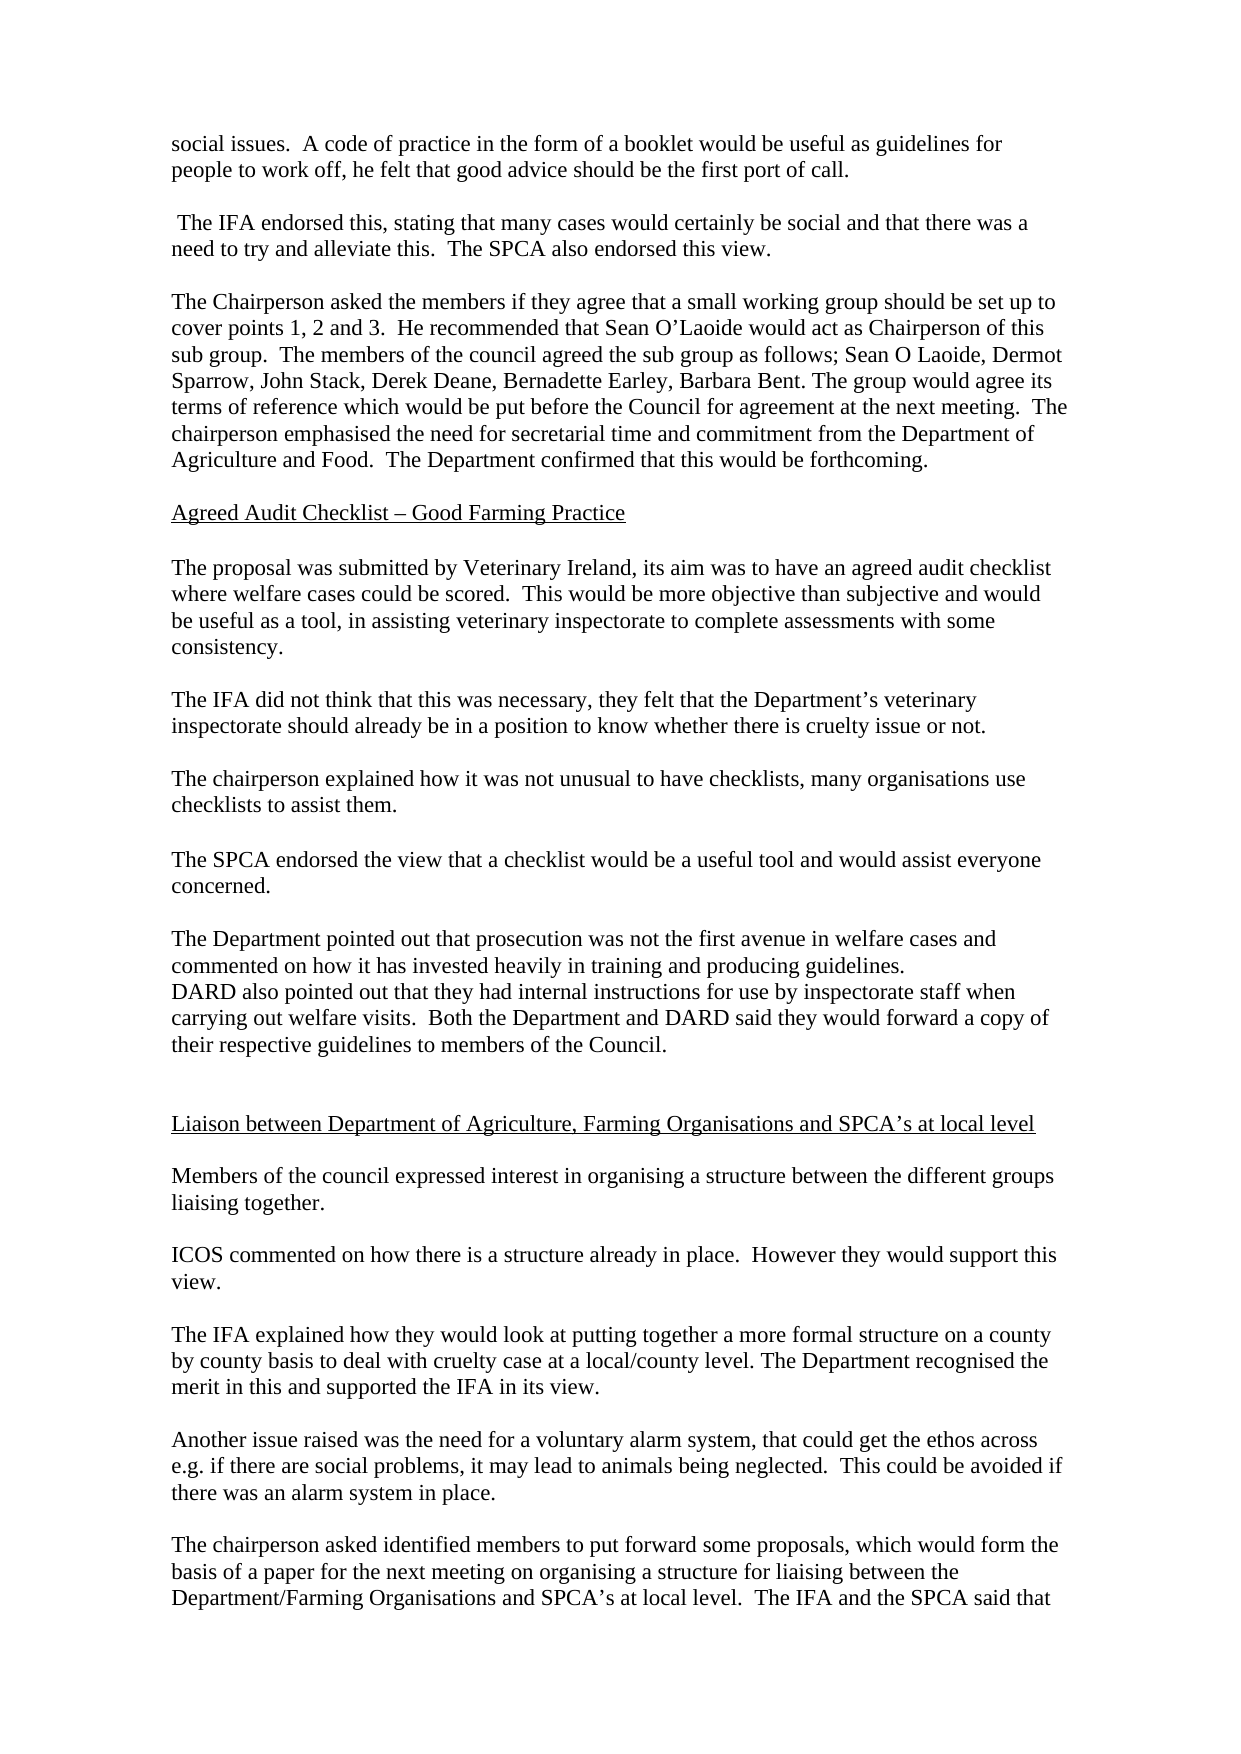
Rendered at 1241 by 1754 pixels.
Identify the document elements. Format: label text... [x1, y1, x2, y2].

text The proposal was submitted by Veterinary Ireland, its aim was to have an agreed audit checklist where welfare cases could be scored. This would be more objective than subjective and would be useful as a tool, in assisting veterinary inspectorate to complete assessments with some consistency. [171, 554, 1069, 659]
text The Chairperson asked the members if they agree that a small working group should be set up to cover points 1, 2 and 3. He recommended that Sean O’Laoide would act as Chairperson of this sub group. The members of the council agreed the sub group as follows; Sean O Laoide, Dermot Sparrow, John Stack, Derek Deane, Bernadette Earley, Barbara Bent. The group would agree its terms of reference which would be put before the Council for agreement at the next meeting. The chairperson emphasised the need for secretarial time and commitment from the Department of Agriculture and Food. The Department confirmed that this would be forthcoming. [171, 288, 1069, 472]
subtitle Agreed Audit Checklist – Good Farming Practice [171, 499, 1069, 525]
text Another issue raised was the need for a voluntary alarm system, that could get the ethos across e.g. if there are social problems, it may lead to animals being neglected. This could be avoided if there was an alarm system in place. [171, 1426, 1069, 1505]
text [171, 1531, 1069, 1611]
text The IFA endorsed this, stating that many cases would certainly be social and that there was a need to try and alleviate this. The SPCA also endorsed this view. [171, 209, 1069, 262]
text DARD also pointed out that they had internal instructions for use by inspectorate staff when carrying out welfare visits. Both the Department and DARD said they would forward a copy of their respective guidelines to members of the Council. [171, 978, 1069, 1057]
text ICOS commented on how there is a structure already in place. However they would support this view. [171, 1242, 1069, 1294]
text Members of the council expressed interest in organising a structure between the different groups liaising together. [171, 1162, 1069, 1215]
text The IFA did not think that this was necessary, they felt that the Department’s veterinary inspectorate should already be in a position to know whether there is cruelty issue or not. [171, 686, 1069, 738]
text The IFA explained how they would look at putting together a more formal structure on a county by county basis to deal with cruelty case at a local/county level. The Department recognised the merit in this and supported the IFA in its view. [171, 1321, 1069, 1400]
text The SPCA endorsed the view that a checklist would be a useful tool and would assist everyone concerned. [171, 846, 1069, 899]
text Liaison between Department of Agriculture, Farming Organisations and SPCA’s at local level [171, 1110, 1069, 1136]
text The chairperson explained how it was not unusual to have checklists, many organisations use checklists to assist them. [171, 765, 1069, 817]
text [171, 130, 1069, 183]
text The Department pointed out that prosecution was not the first avenue in welfare cases and commented on how it has invested heavily in training and producing guidelines. [171, 925, 1069, 978]
